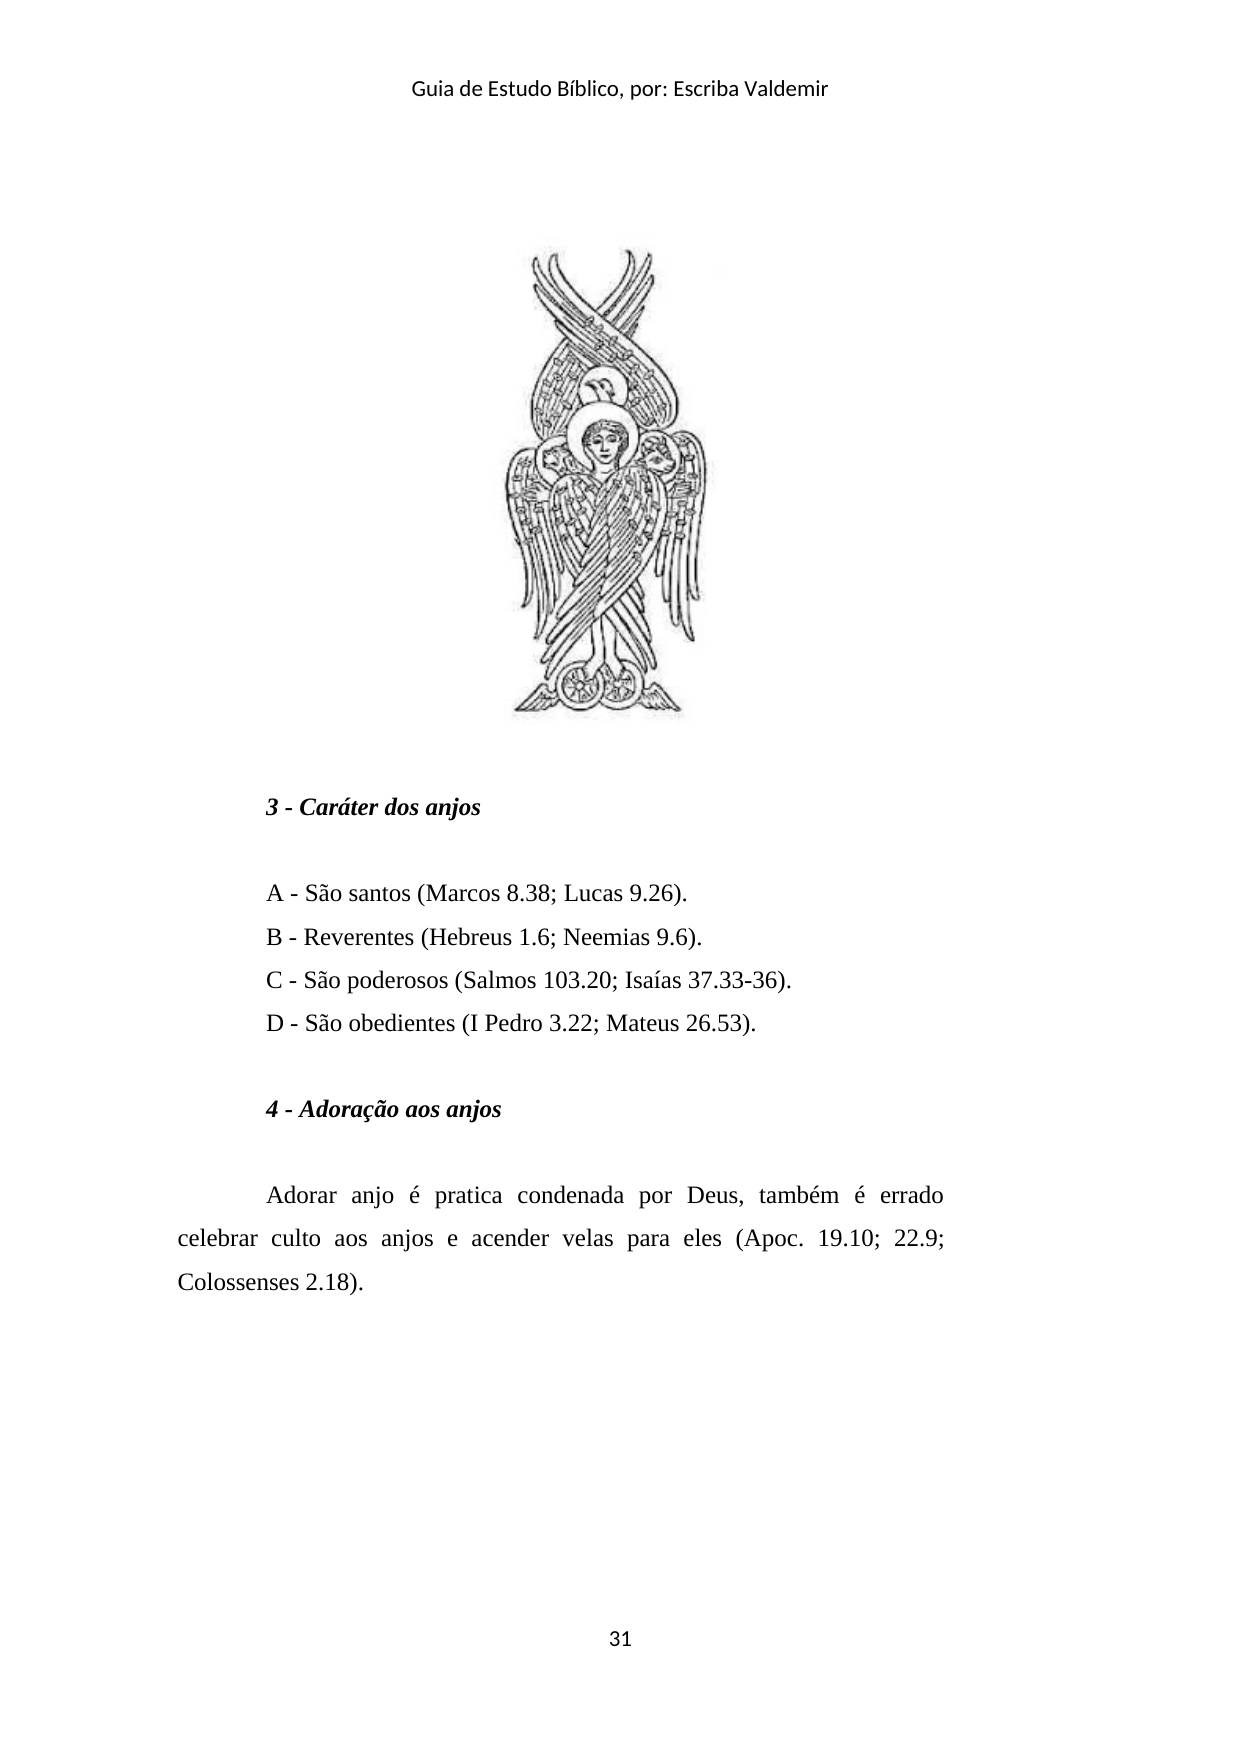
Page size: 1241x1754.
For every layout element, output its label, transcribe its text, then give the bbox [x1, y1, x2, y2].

text 4 - Adoração aos anjos [177, 1094, 945, 1123]
text 3 - Caráter dos anjos [177, 792, 945, 821]
text D - São obedientes (I Pedro 3.22; Mateus 26.53). [177, 1008, 945, 1037]
text B - Reverentes (Hebreus 1.6; Neemias 9.6). [177, 922, 945, 950]
text A - São santos (Marcos 8.38; Lucas 9.26). [177, 878, 945, 907]
picture [480, 236, 731, 737]
text Adorar anjo é pratica condenada por Deus, também é errado celebrar culto aos anjos e acender velas para eles (Apoc. 19.10; 22.9; Colossenses 2.18). [177, 1180, 945, 1295]
text C - São poderosos (Salmos 103.20; Isaías 37.33-36). [177, 965, 945, 993]
